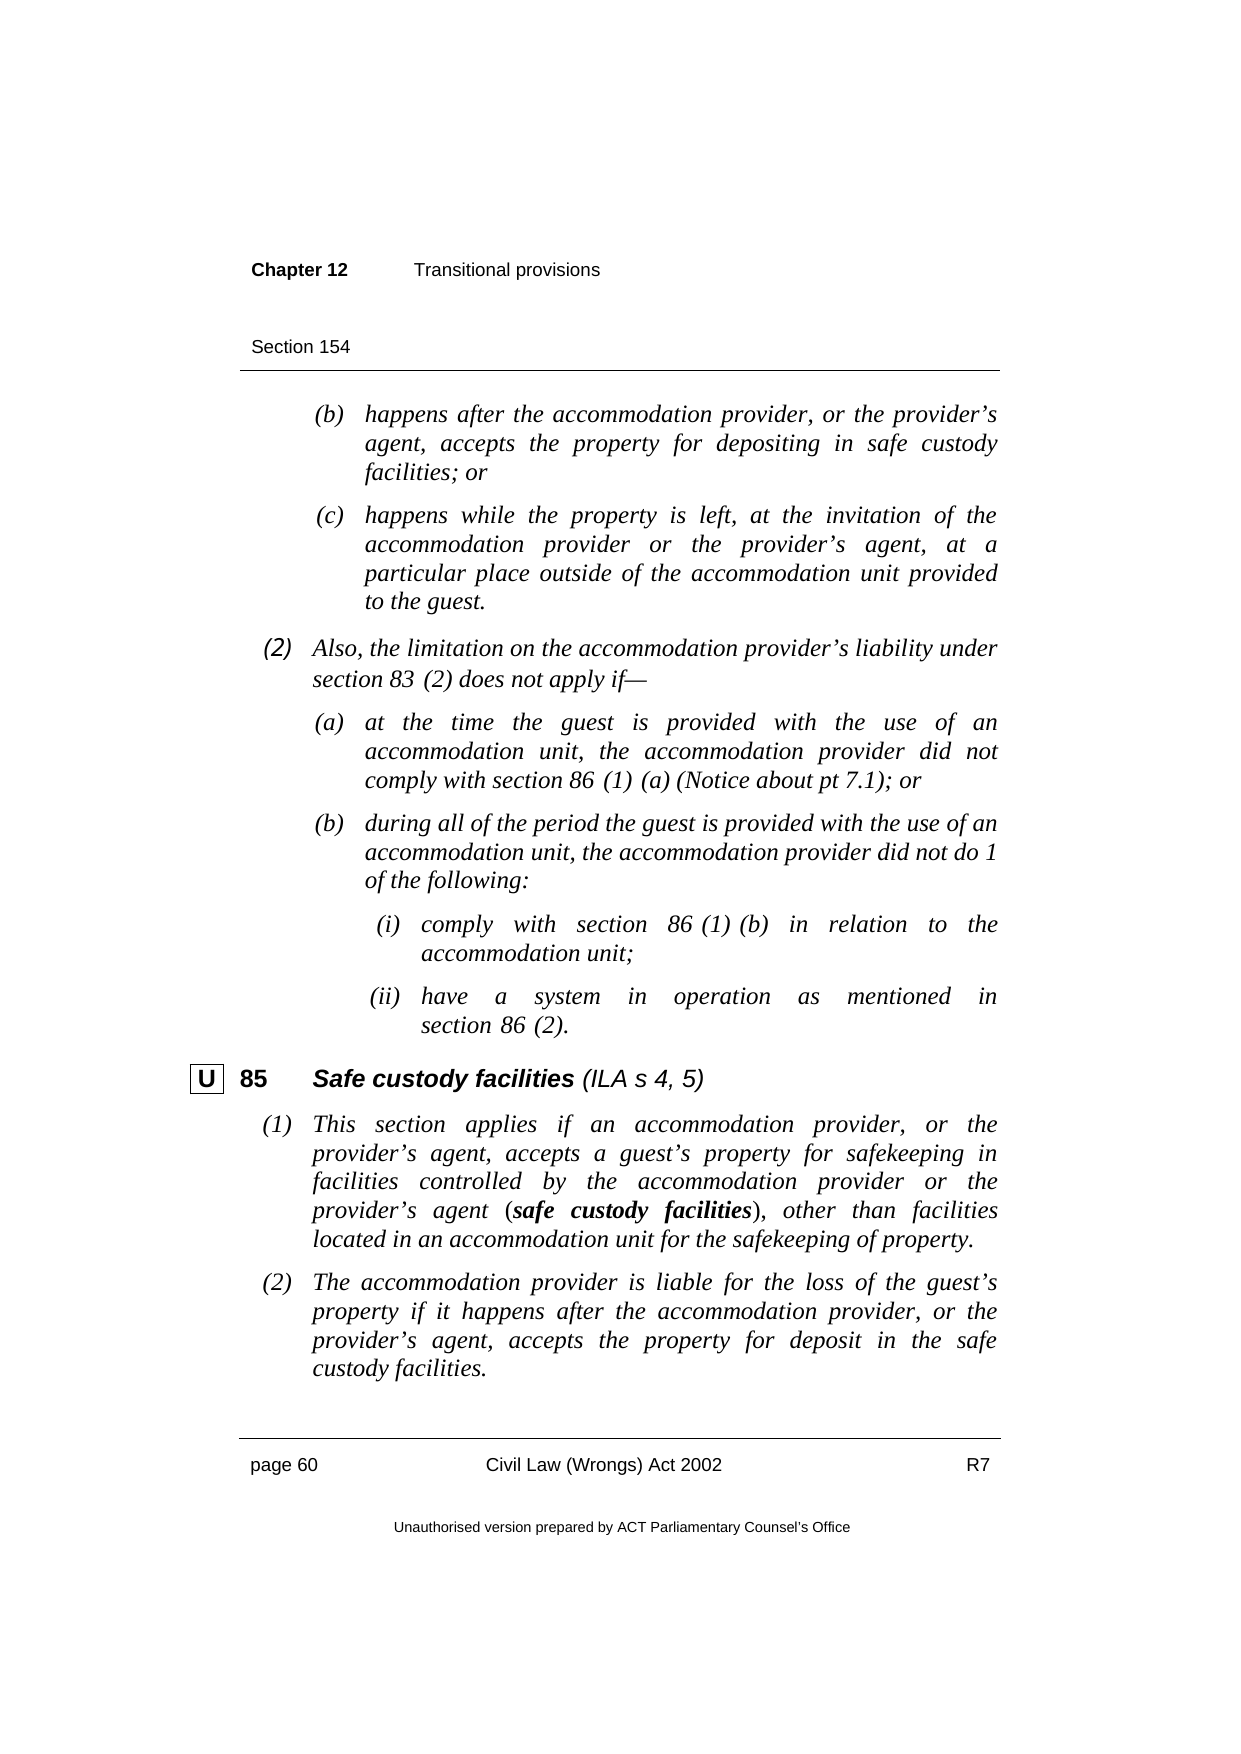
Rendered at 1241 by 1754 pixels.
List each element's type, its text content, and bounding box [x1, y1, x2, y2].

text (2) The accommodation provider is liable for the loss of the guest’s property if it happens after the accommodation provider, or the provider’s agent, accepts the property for deposit in the safe custody facilities. [239, 1267, 1001, 1382]
text (a) at the time the guest is provided with the use of an accommodation unit, the accommodation provider did not comply with section 86 (1) (a) (Notice about pt 7.1); or [239, 707, 1001, 793]
text (i) comply with section 86 (1) (b) in relation to the accommodation unit; [239, 909, 1001, 966]
text (b) happens after the accommodation provider, or the provider’s agent, accepts the property for depositing in safe custody facilities; or [239, 399, 1001, 486]
text (b) during all of the period the guest is provided with the use of an accommodation unit, the accommodation provider did not do 1 of the following: [239, 808, 1001, 894]
text (1) This section applies if an accommodation provider, or the provider’s agent, accepts a guest’s property for safekeeping in facilities controlled by the accommodation provider or the provider’s agent (safe custody facilities), other than facilities located in an accommodation unit for the safekeeping of property. [239, 1109, 1001, 1253]
text U 85 Safe custody facilities (ILA s 4, 5) [224, 1063, 1001, 1094]
text (c) happens while the property is left, at the invitation of the accommodation provider or the provider’s agent, at a particular place outside of the accommodation unit provided to the guest. [239, 500, 1001, 615]
text (ii) have a system in operation as mentioned in section 86 (2). [239, 981, 1001, 1038]
text (2) Also, the limitation on the accommodation provider’s liability under section 83 (2) does not apply if— [239, 630, 1001, 693]
